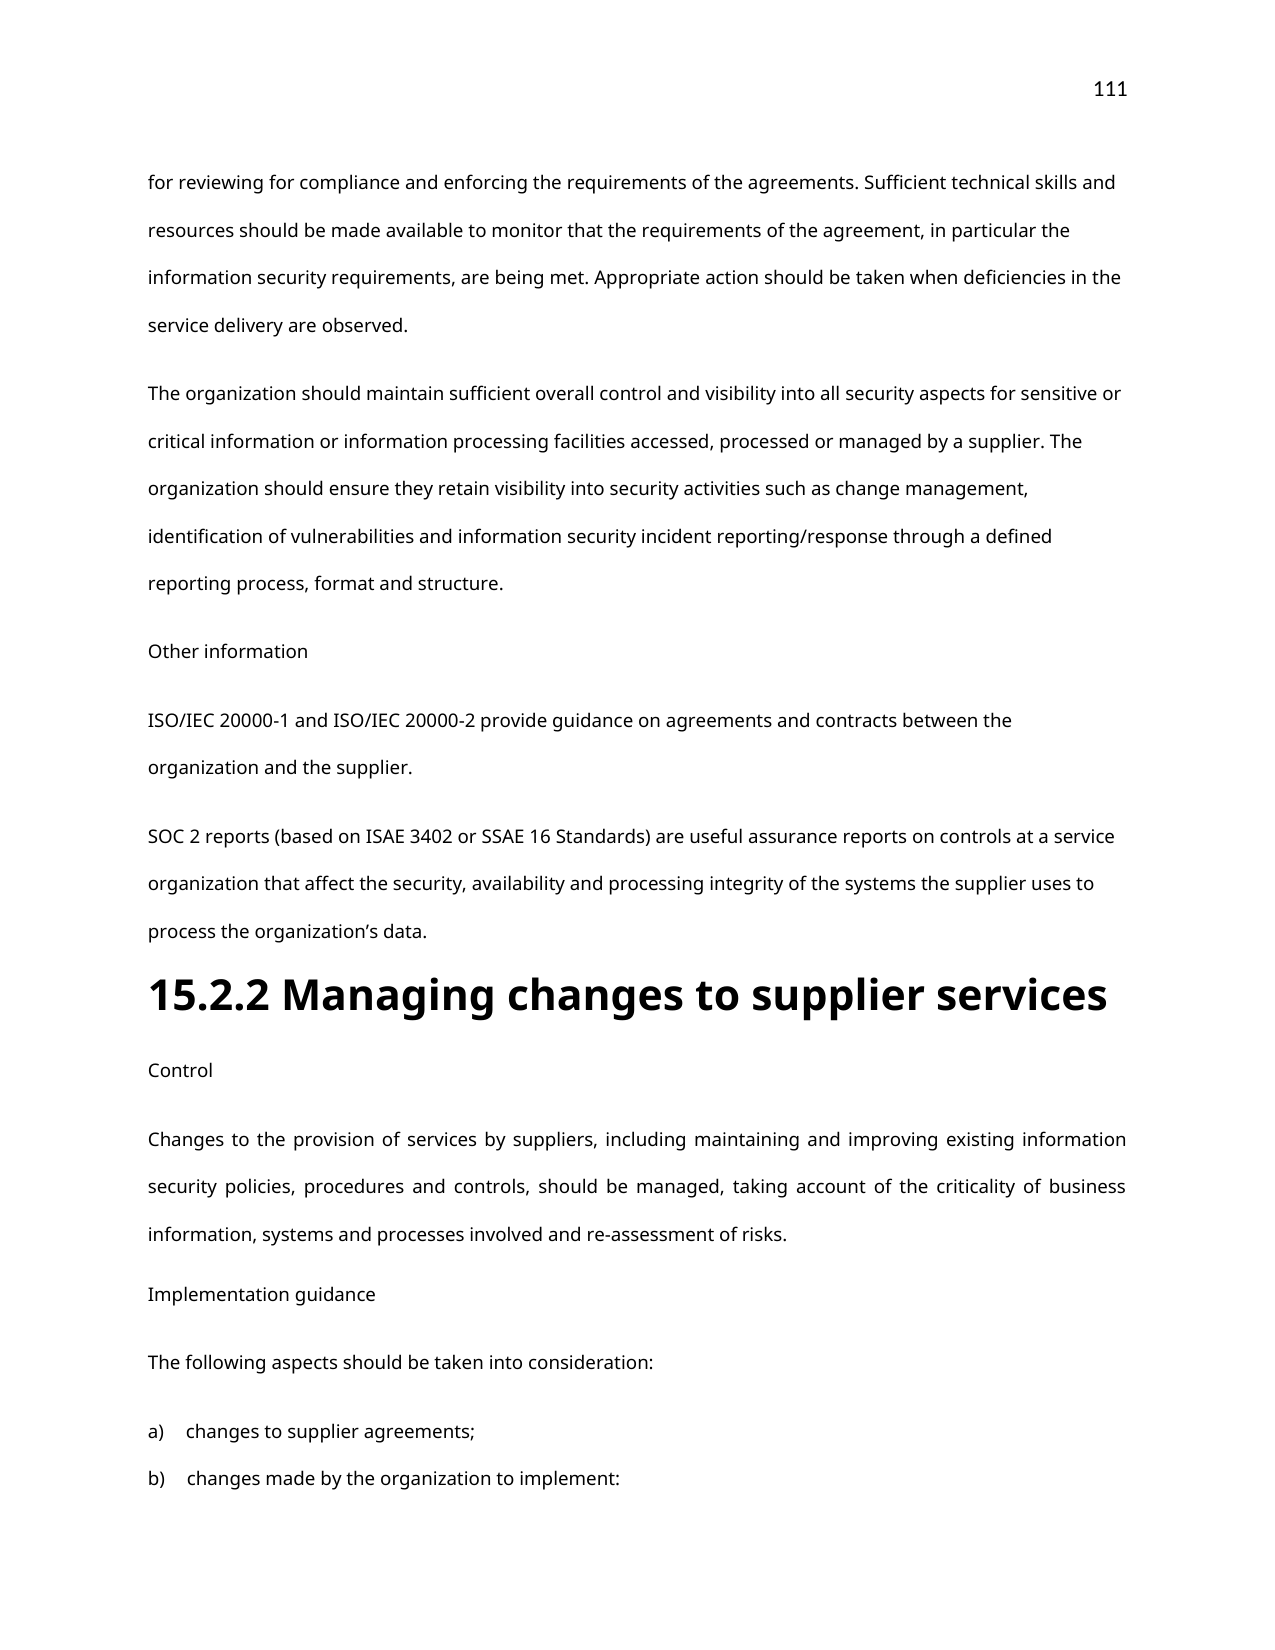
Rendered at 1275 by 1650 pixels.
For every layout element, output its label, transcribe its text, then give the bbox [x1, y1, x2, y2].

list a) changes to supplier agreements; [148, 1396, 1127, 1443]
text ISO/IEC 20000-1 and ISO/IEC 20000-2 provide guidance on agreements and contracts between the organization and the supplier. [148, 685, 1127, 780]
text Other information [148, 617, 1127, 664]
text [148, 148, 1127, 338]
text Implementation guidance [148, 1259, 1127, 1307]
text The following aspects should be taken into consideration: [148, 1328, 1127, 1375]
list b) changes made by the organization to implement: [148, 1443, 1127, 1491]
subtitle 15.2.2 Managing changes to supplier services [148, 964, 1127, 1022]
text SOC 2 reports (based on ISAE 3402 or SSAE 16 Standards) are useful assurance reports on controls at a service organization that affect the security, availability and processing integrity of the systems the supplier uses to process the organization’s data. [148, 801, 1127, 943]
text The organization should maintain sufficient overall control and visibility into all security aspects for sensitive or critical information or information processing facilities accessed, processed or managed by a supplier. The organization should ensure they retain visibility into security activities such as change management, identification of vulnerabilities and information security incident reporting/response through a defined reporting process, format and structure. [148, 358, 1127, 596]
text Changes to the provision of services by suppliers, including maintaining and improving existing information security policies, procedures and controls, should be managed, taking account of the criticality of business information, systems and processes involved and re-assessment of risks. [148, 1104, 1127, 1246]
text Control [148, 1036, 1127, 1083]
